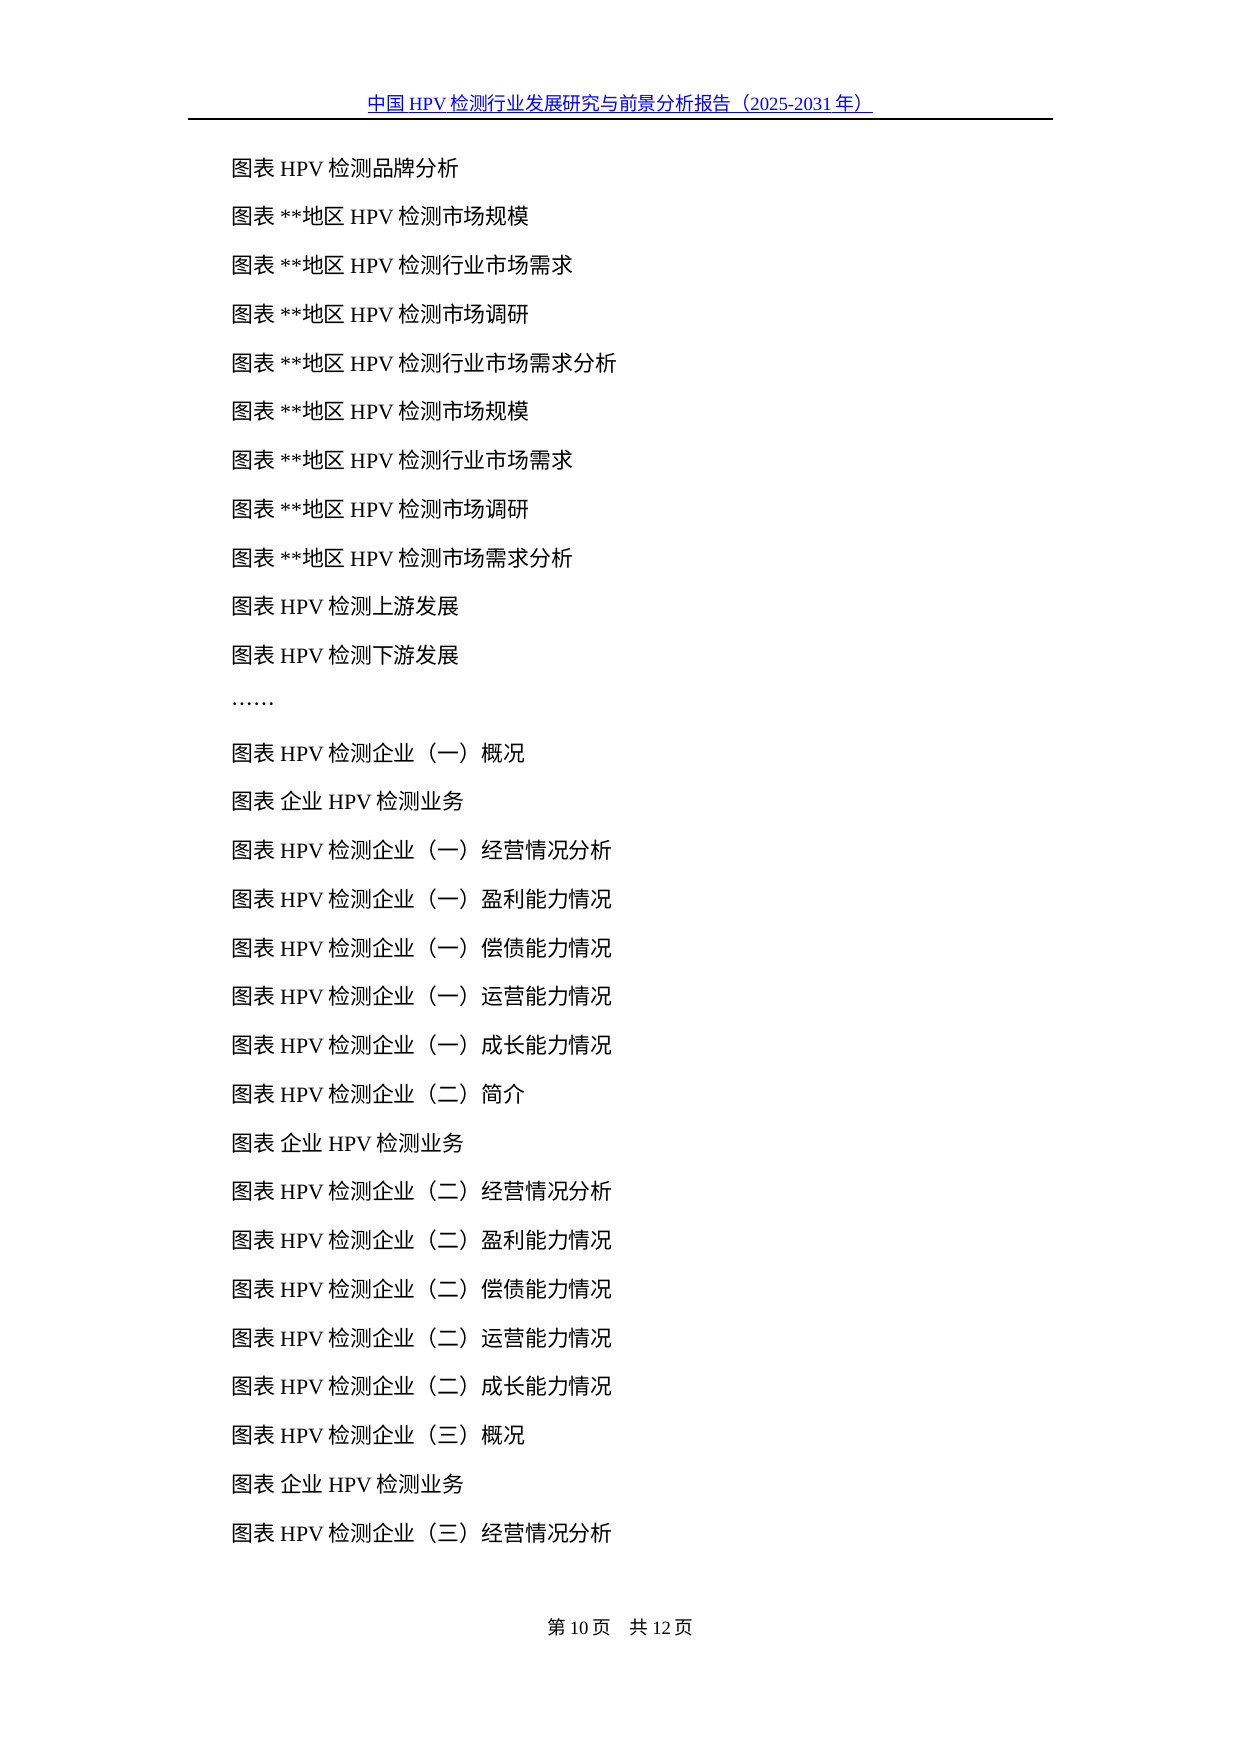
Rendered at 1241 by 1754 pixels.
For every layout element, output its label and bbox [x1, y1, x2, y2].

text [187, 150, 1053, 1548]
